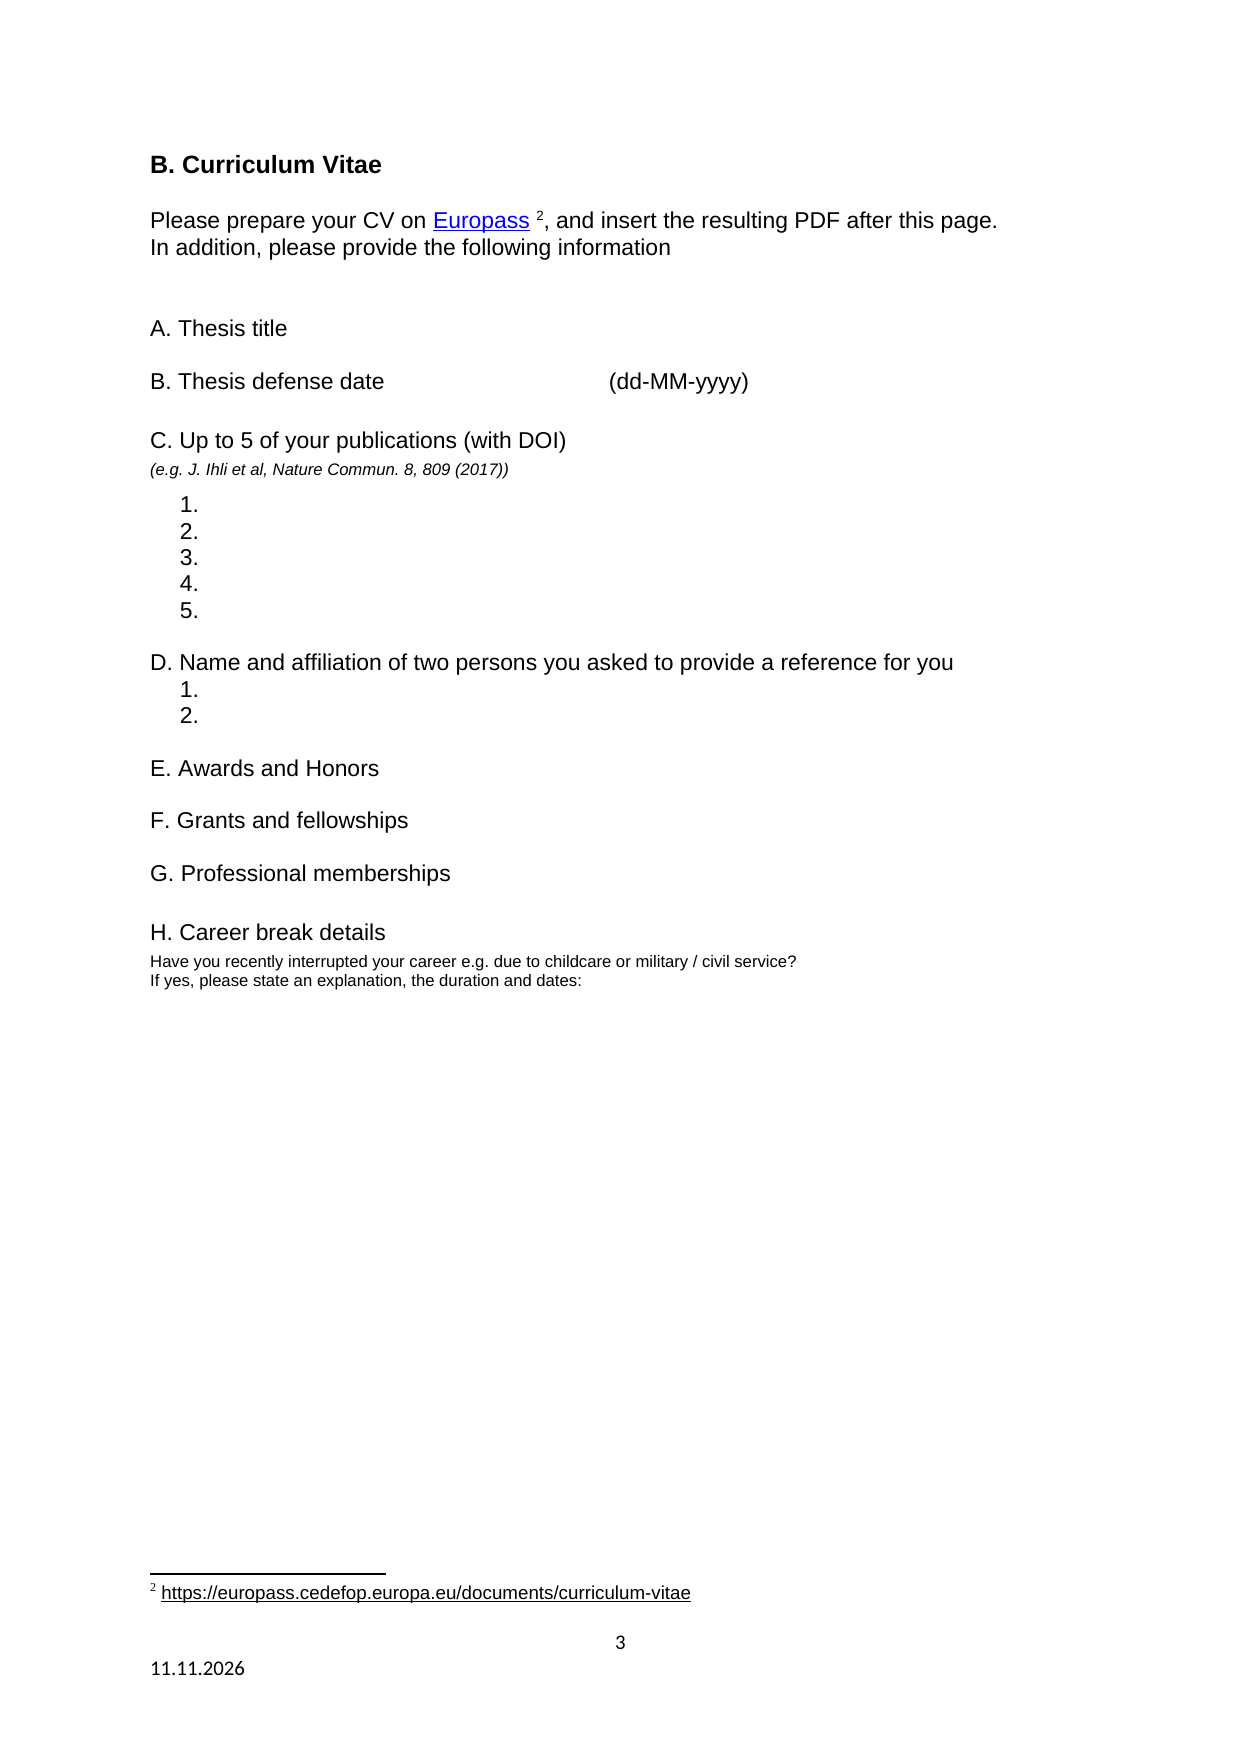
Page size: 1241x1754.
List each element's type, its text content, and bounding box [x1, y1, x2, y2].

text E. Awards and Honors [150, 755, 1090, 781]
text 1. [179, 491, 1090, 518]
text 2. [179, 702, 1090, 728]
text Have you recently interrupted your career e.g. due to childcare or military / civil service? [150, 952, 1090, 971]
text D. Name and affiliation of two persons you asked to provide a reference for you [150, 649, 1090, 676]
text If yes, please state an explanation, the duration and dates: [150, 971, 1090, 990]
text H. Career break details [150, 919, 1090, 946]
text 2. [179, 518, 1090, 544]
text Please prepare your CV on Europass , and insert the resulting PDF after this page. [150, 207, 1090, 234]
text F. Grants and fellowships [150, 807, 1090, 834]
text 1. [179, 676, 1090, 702]
text B. Curriculum Vitae [150, 150, 1090, 179]
text A. Thesis title [150, 315, 1090, 342]
text B. Thesis defense date (dd-MM-yyyy) [150, 368, 1090, 394]
text C. Up to 5 of your publications (with DOI) [150, 427, 1090, 453]
text 5. [179, 597, 1090, 623]
text 4. [179, 570, 1090, 597]
text (e.g. J. Ihli et al, Nature Commun. 8, 809 (2017)) [150, 459, 1090, 479]
text G. Professional memberships [150, 860, 1090, 887]
text 3. [179, 544, 1090, 570]
text In addition, please provide the following information [150, 234, 1090, 260]
